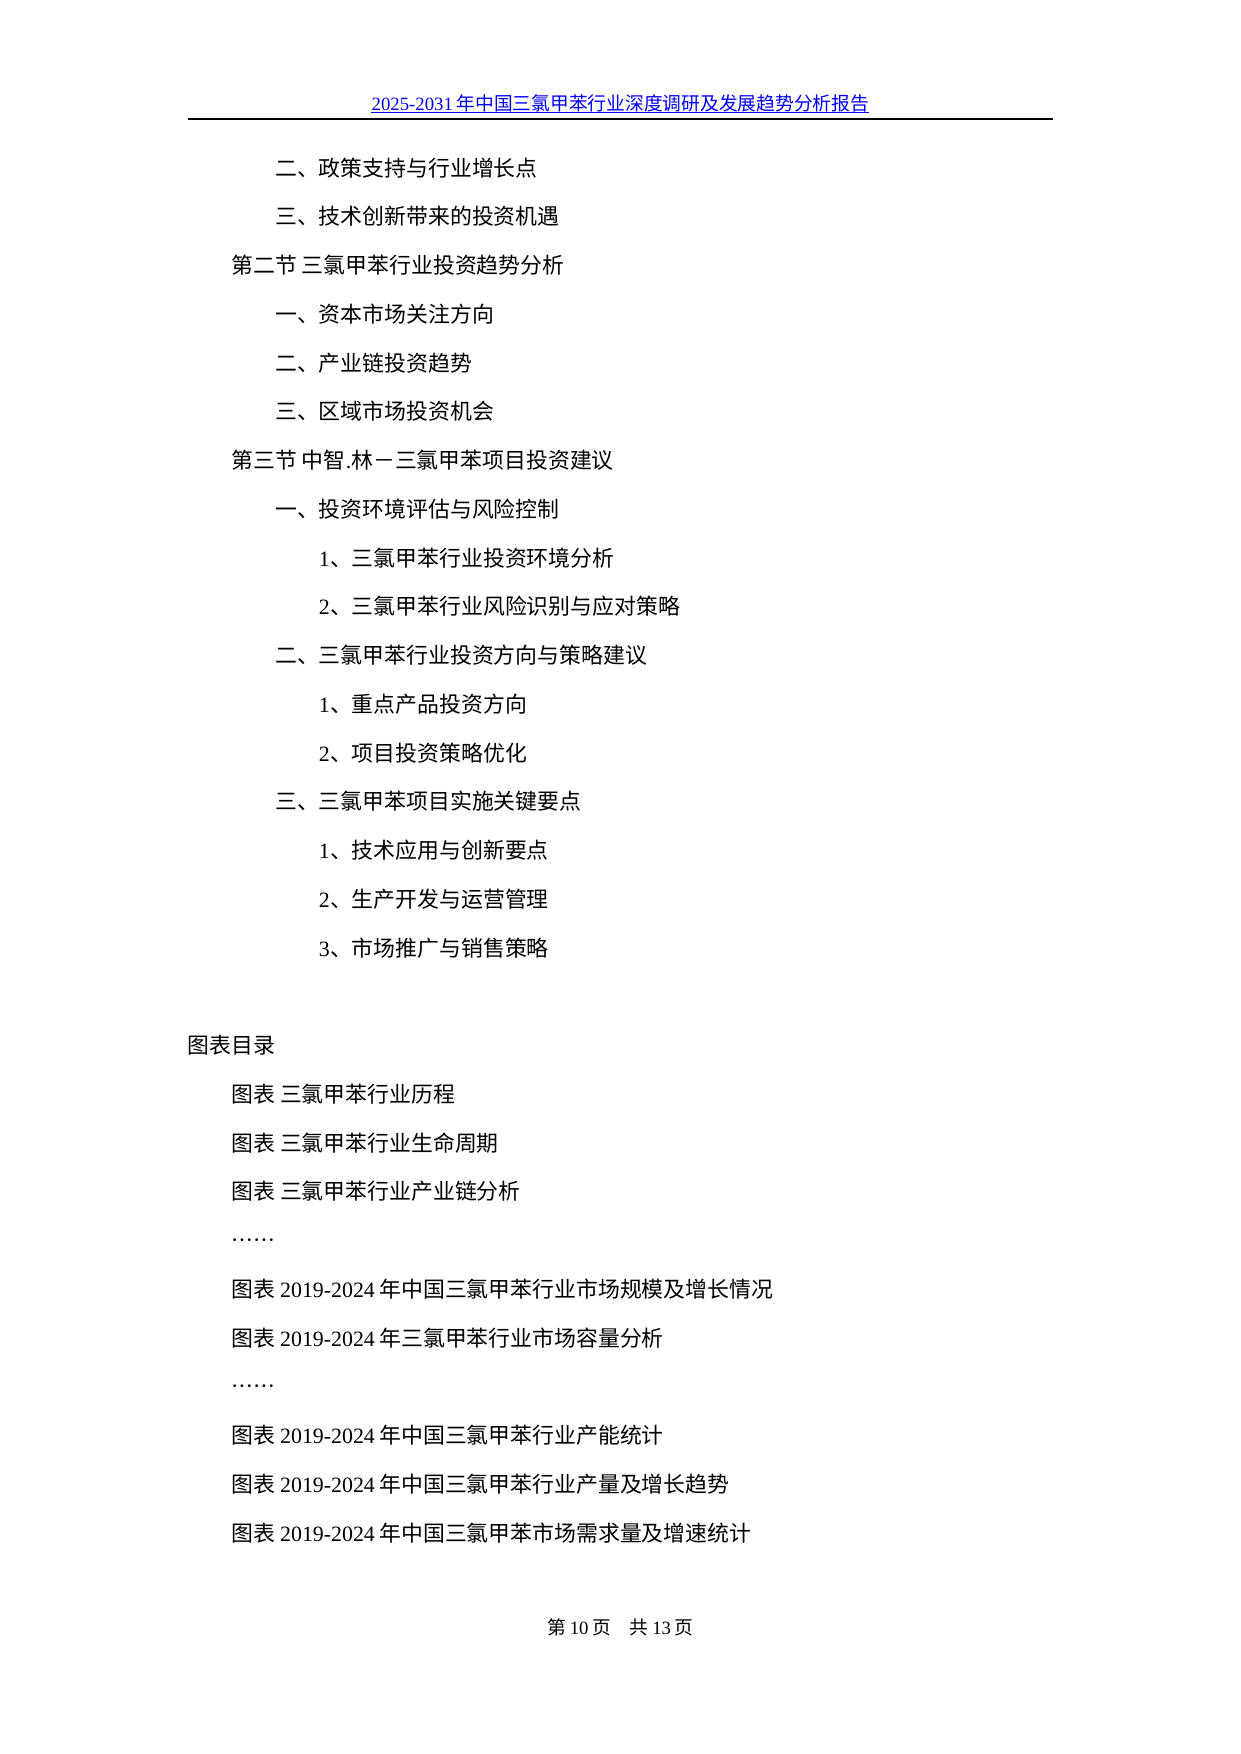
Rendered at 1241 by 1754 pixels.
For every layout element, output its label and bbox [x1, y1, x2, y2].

text [187, 150, 1053, 1548]
